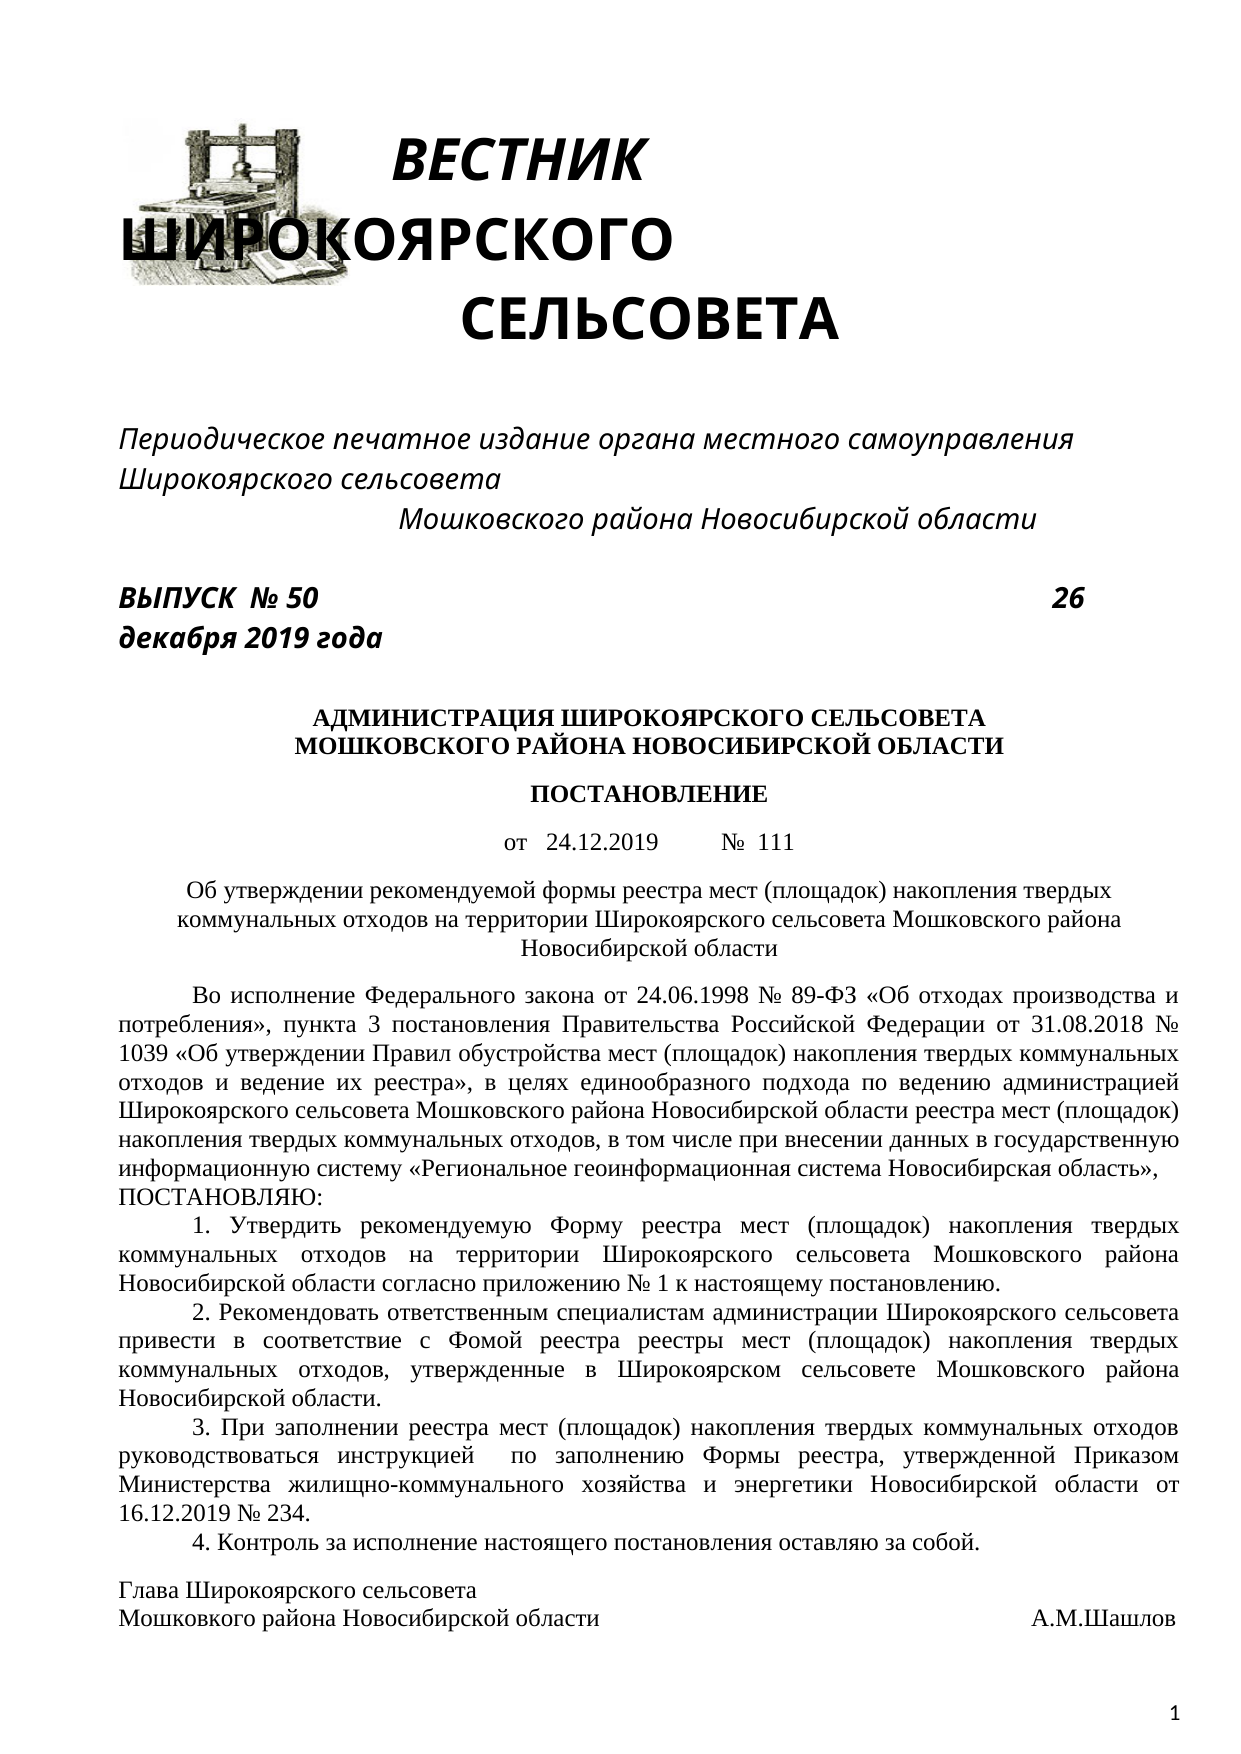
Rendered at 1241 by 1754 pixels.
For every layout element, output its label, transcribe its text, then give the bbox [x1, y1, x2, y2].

text от 24.12.2019 № 111 [118, 827, 1180, 856]
text МОШКОВСКОГО РАЙОНА НОВОСИБИРСКОЙ ОБЛАСТИ [118, 731, 1180, 760]
text Глава Широкоярского сельсовета [118, 1575, 1180, 1603]
text ВЕСТНИК ШИРОКОЯРСКОГО [118, 118, 1180, 277]
text АДМИНИСТРАЦИЯ ШИРОКОЯРСКОГО СЕЛЬСОВЕТА [118, 703, 1180, 731]
text Во исполнение Федерального закона от 24.06.1998 № 89-ФЗ «Об отходах производства и потребления», пункта 3 постановления Правительства Российской Федерации от 31.08.2018 № 1039 «Об утверждении Правил обустройства мест (площадок) накопления твердых коммунальных отходов и ведение их реестра», в целях единообразного подхода по ведению администрацией Широкоярского сельсовета Мошковского района Новосибирской области реестра мест (площадок) накопления твердых коммунальных отходов, в том числе при внесении данных в государственную информационную систему «Региональное геоинформационная система Новосибирская область», [118, 981, 1180, 1182]
text СЕЛЬСОВЕТА [118, 277, 1180, 357]
text Периодическое печатное издание органа местного самоуправления Широкоярского сельсовета [118, 419, 1180, 498]
text ВЫПУСК № 50 26 декабря 2019 года [118, 577, 1180, 657]
text Мошковкого района Новосибирской области А.М.Шашлов [118, 1603, 1180, 1632]
text 1. Утвердить рекомендуемую Форму реестра мест (площадок) накопления твердых коммунальных отходов на территории Широкоярского сельсовета Мошковского района Новосибирской области согласно приложению № 1 к настоящему постановлению. [118, 1211, 1180, 1297]
text 4. Контроль за исполнение настоящего постановления оставляю за собой. [118, 1527, 1180, 1556]
text ПОСТАНОВЛЯЮ: [118, 1182, 1180, 1211]
text Об утверждении рекомендуемой формы реестра мест (площадок) накопления твердых коммунальных отходов на территории Широкоярского сельсовета Мошковского района Новосибирской области [118, 875, 1180, 961]
text Мошковского района Новосибирской области [118, 498, 1180, 538]
text ПОСТАНОВЛЕНИЕ [118, 779, 1180, 808]
text 3. При заполнении реестра мест (площадок) накопления твердых коммунальных отходов руководствоваться инструкцией по заполнению Формы реестра, утвержденной Приказом Министерства жилищно-коммунального хозяйства и энергетики Новосибирской области от 16.12.2019 № 234. [118, 1412, 1180, 1527]
text 2. Рекомендовать ответственным специалистам администрации Широкоярского сельсовета привести в соответствие с Фомой реестра реестры мест (площадок) накопления твердых коммунальных отходов, утвержденные в Широкоярском сельсовете Мошковского района Новосибирской области. [118, 1297, 1180, 1412]
